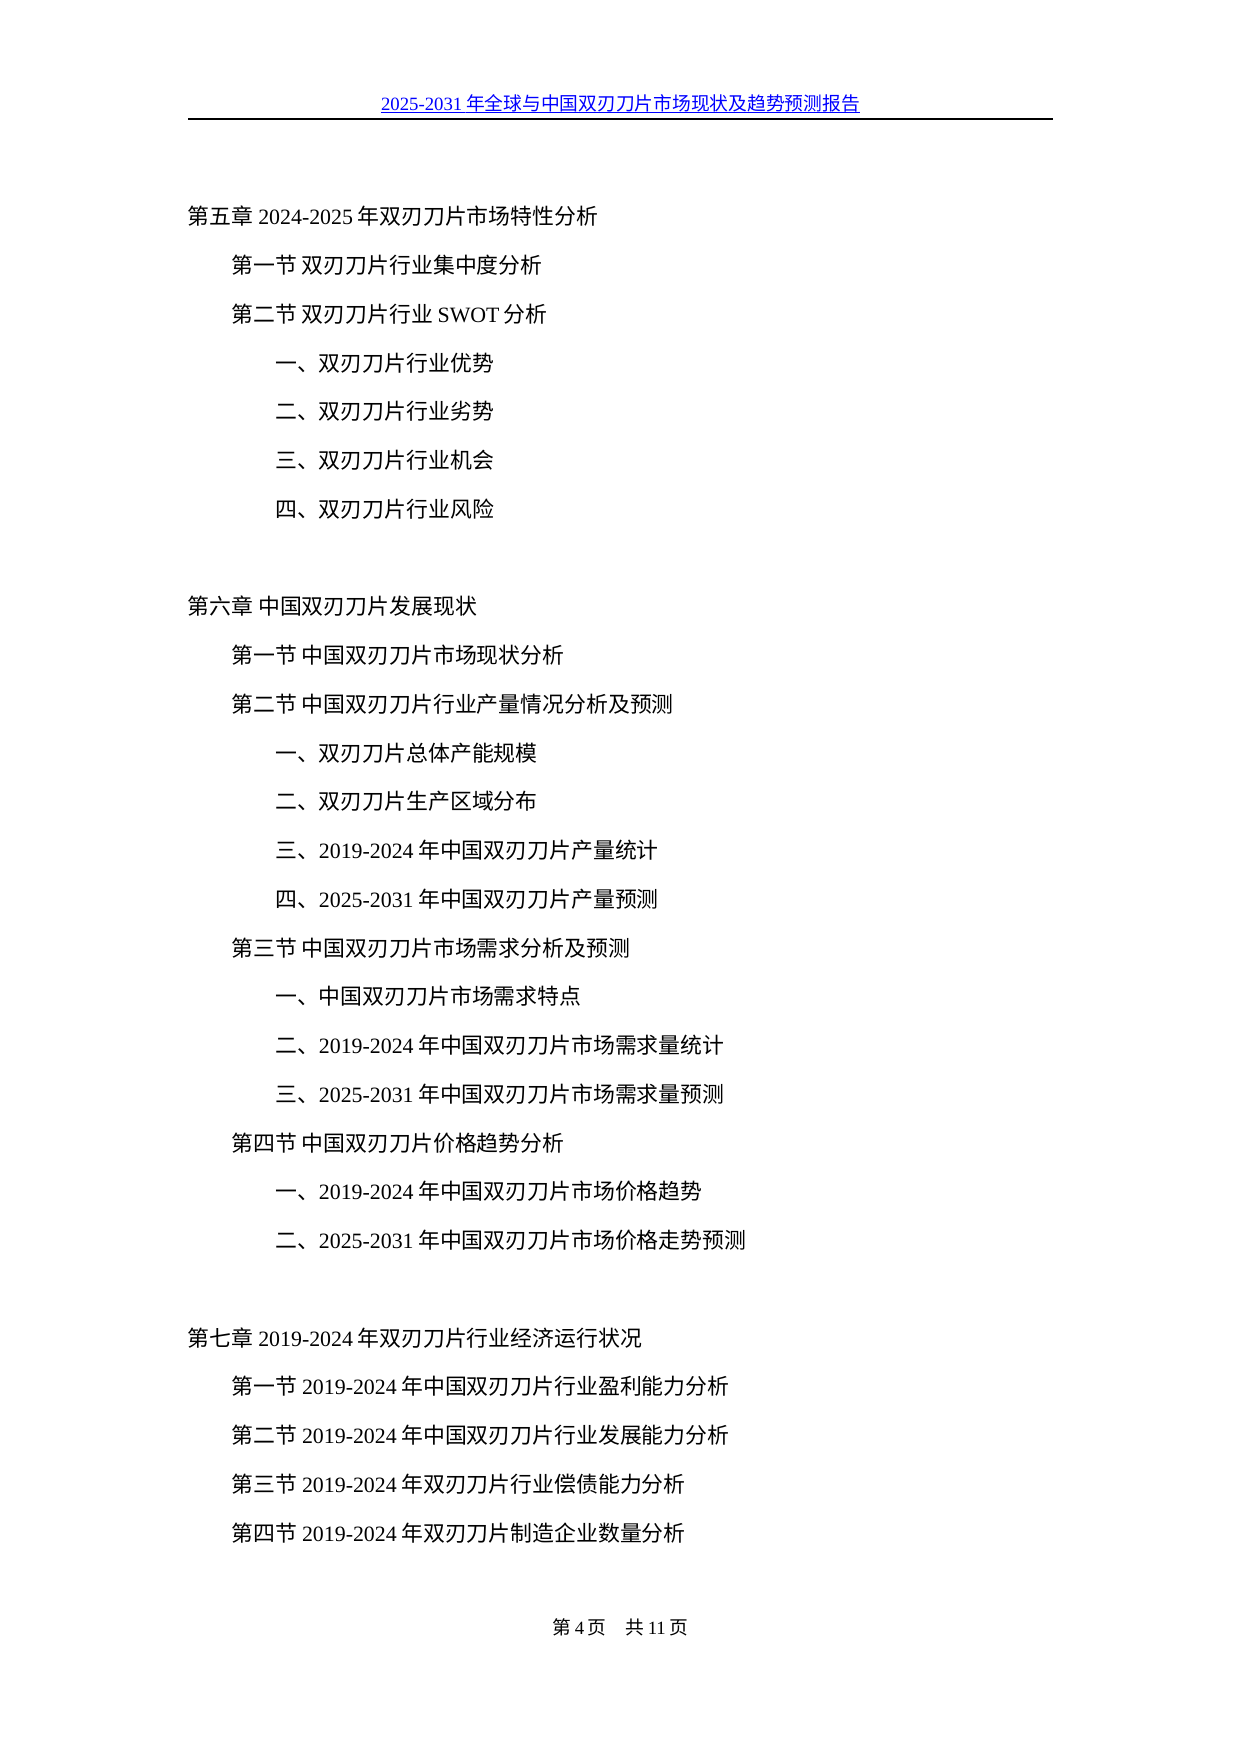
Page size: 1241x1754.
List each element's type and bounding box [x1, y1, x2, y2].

text [187, 150, 1053, 1548]
